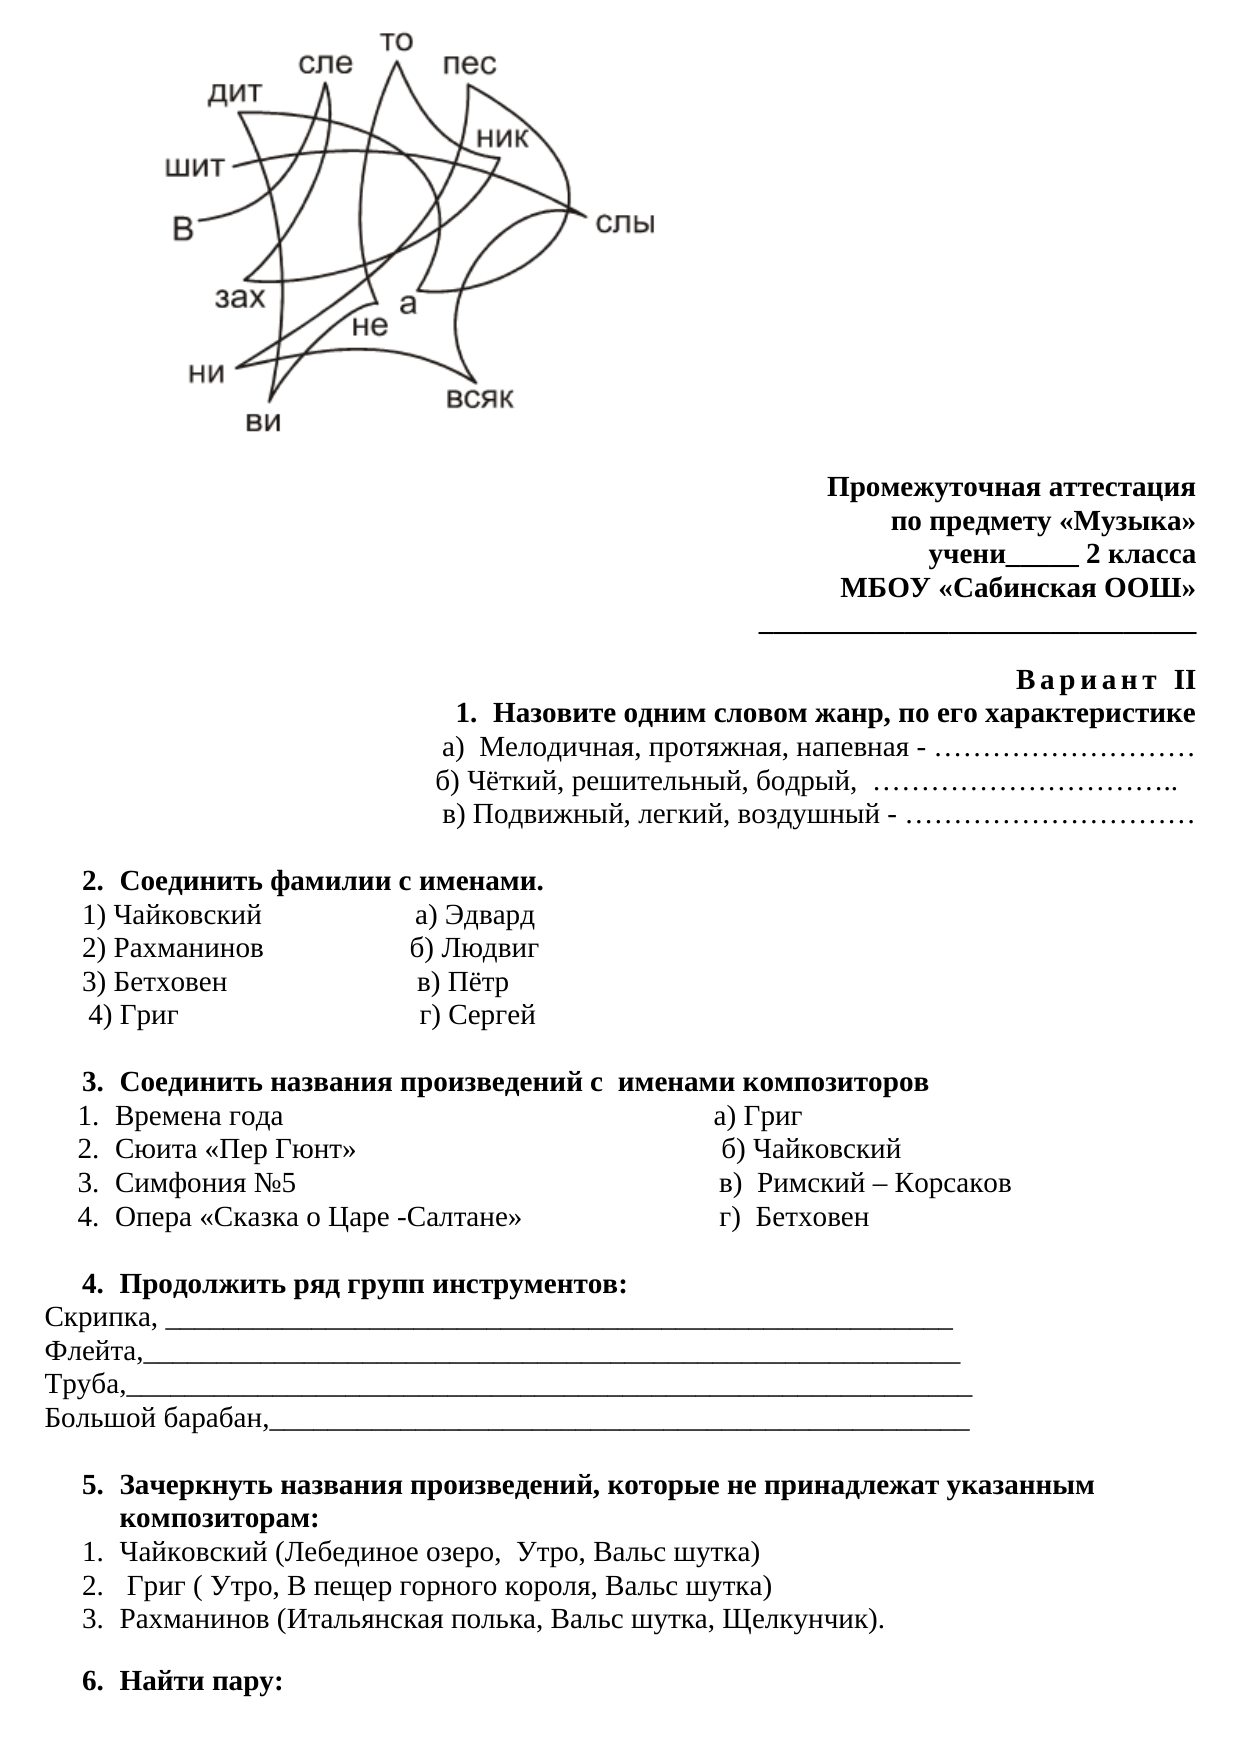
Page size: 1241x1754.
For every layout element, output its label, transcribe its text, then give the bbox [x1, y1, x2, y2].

text б) Чёткий, решительный, бодрый, ………………………….. [82, 763, 1196, 796]
list Сюита «Пер Гюнт» б) Чайковский [77, 1132, 1196, 1165]
text 3) Бетховен в) Пётр [82, 964, 1196, 997]
text 4) Григ г) Сергей [44, 997, 1196, 1031]
text МБОУ «Сабинская ООШ» [473, 570, 1196, 603]
text 1) Чайковский а) Эдвард [82, 897, 1196, 930]
list Рахманинов (Итальянская полька, Вальс шутка, Щелкунчик). [82, 1601, 1196, 1635]
list Чайковский (Лебединое озеро, Утро, Вальс шутка) [82, 1534, 1196, 1568]
picture [158, 29, 665, 436]
text Большой барабан,________________________________________________ [44, 1400, 1196, 1433]
text Вариант II [44, 662, 1196, 696]
list Продолжить ряд групп инструментов: [82, 1266, 1196, 1299]
list Назовите одним словом жанр, по его характеристике [82, 696, 1196, 729]
text Труба,__________________________________________________________ [44, 1366, 1196, 1400]
text Промежуточная аттестация [44, 469, 1196, 503]
list Найти пару: [82, 1663, 1196, 1696]
text 2) Рахманинов б) Людвиг [82, 930, 1196, 964]
list Симфония №5 в) Римский – Корсаков [77, 1165, 1196, 1199]
list Соединить фамилии с именами. [82, 863, 1196, 897]
list Времена года а) Григ [77, 1098, 1196, 1132]
list Опера «Сказка о Царе -Салтане» г) Бетховен [77, 1199, 1196, 1232]
list Зачеркнуть названия произведений, которые не принадлежат указанным композиторам: [82, 1467, 1196, 1534]
list Григ ( Утро, В пещер горного короля, Вальс шутка) [82, 1568, 1196, 1601]
text учени_____ 2 класса [473, 536, 1196, 570]
text по предмету «Музыка» [473, 503, 1196, 536]
text Скрипка, ______________________________________________________ [44, 1299, 1196, 1333]
text в) Подвижный, легкий, воздушный - ………………………… [82, 796, 1196, 830]
list Соединить названия произведений с именами композиторов [82, 1064, 1196, 1098]
text а) Мелодичная, протяжная, напевная - ……………………… [82, 729, 1196, 763]
text Флейта,________________________________________________________ [44, 1333, 1196, 1366]
text ______________________________ [473, 603, 1196, 637]
